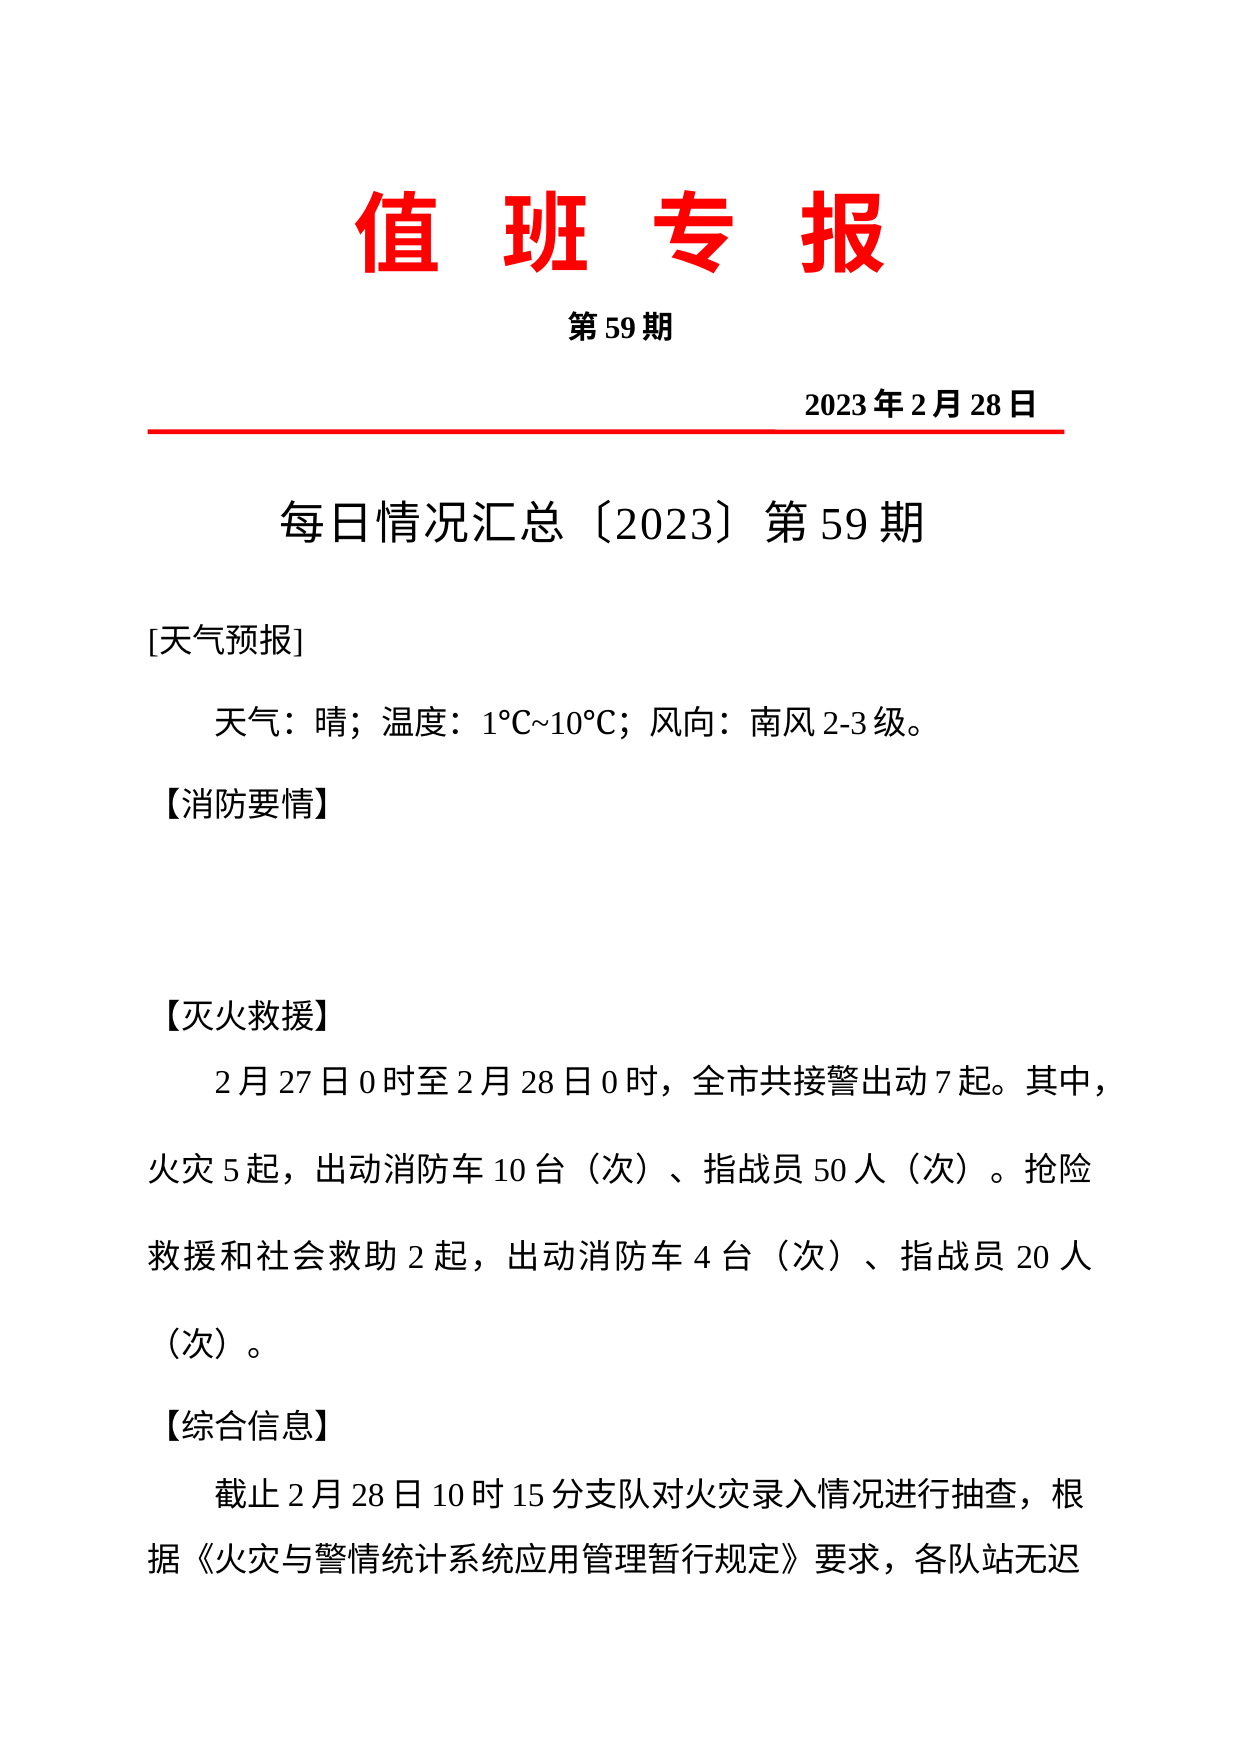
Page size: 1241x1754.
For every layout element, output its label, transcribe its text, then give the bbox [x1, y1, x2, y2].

text 【消防要情】 [148, 769, 1092, 834]
text 值 班 专 报 [148, 162, 1092, 292]
text 2023年2月28日 [148, 379, 1092, 425]
text 天气：晴；温度：1℃~10℃；风向：南风2-3级。 [148, 688, 1092, 753]
text [天气预报] [148, 606, 1092, 671]
text 第59期 [148, 292, 1092, 357]
text 2月27日0时至2月28日0时，全市共接警出动7起。其中，火灾5起，出动消防车10台（次）、指战员50人（次）。抢险救援和社会救助2起，出动消防车4台（次）、指战员20人（次）。 [148, 1046, 1092, 1374]
text 【灭火救援】 [148, 981, 1092, 1046]
text 【综合信息】 [148, 1391, 1092, 1456]
text 每日情况汇总〔2023〕第59期 [148, 471, 1092, 568]
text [148, 1459, 1092, 1589]
